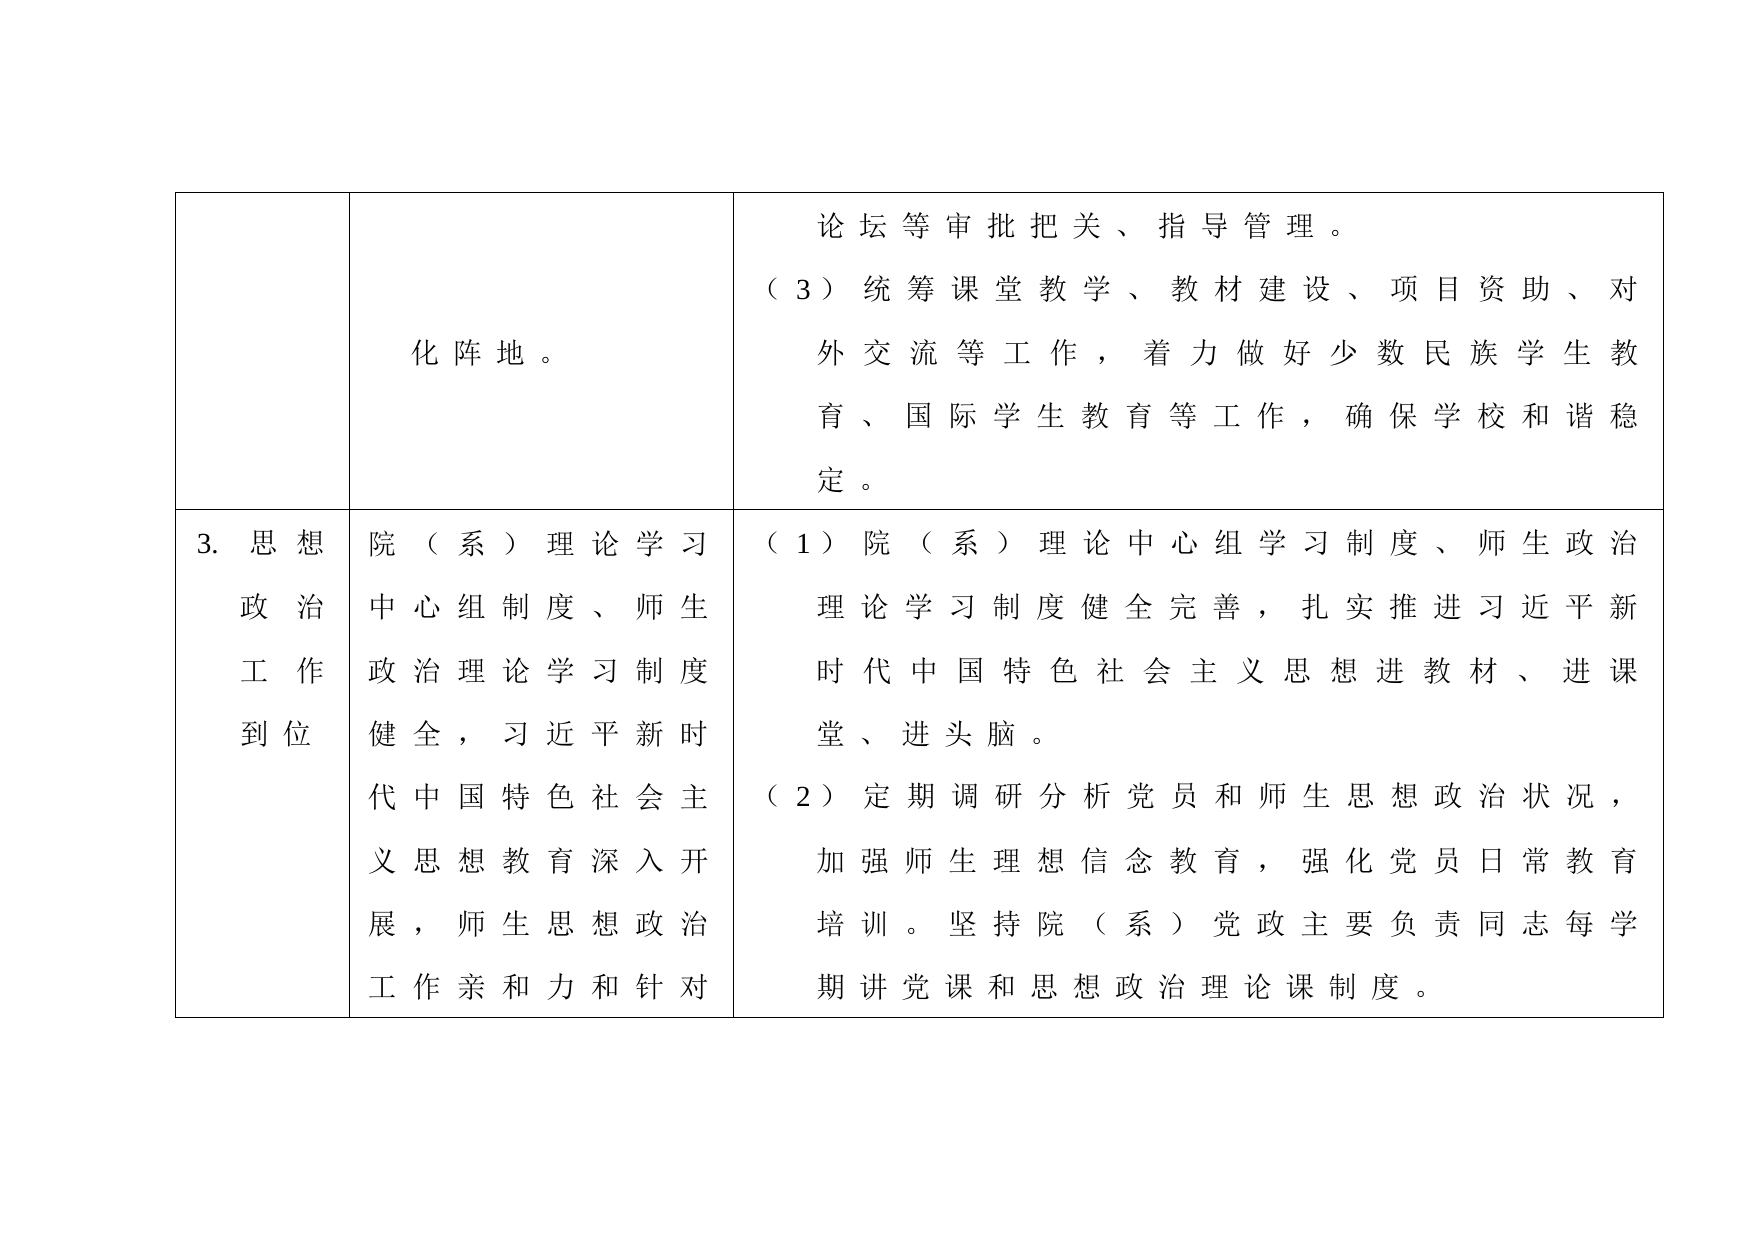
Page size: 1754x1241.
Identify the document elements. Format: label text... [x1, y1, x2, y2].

table_cell 3. 思想政治工作到位 [176, 510, 349, 1017]
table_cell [734, 193, 1663, 509]
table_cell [350, 510, 733, 1017]
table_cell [734, 510, 1663, 1017]
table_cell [350, 193, 733, 509]
